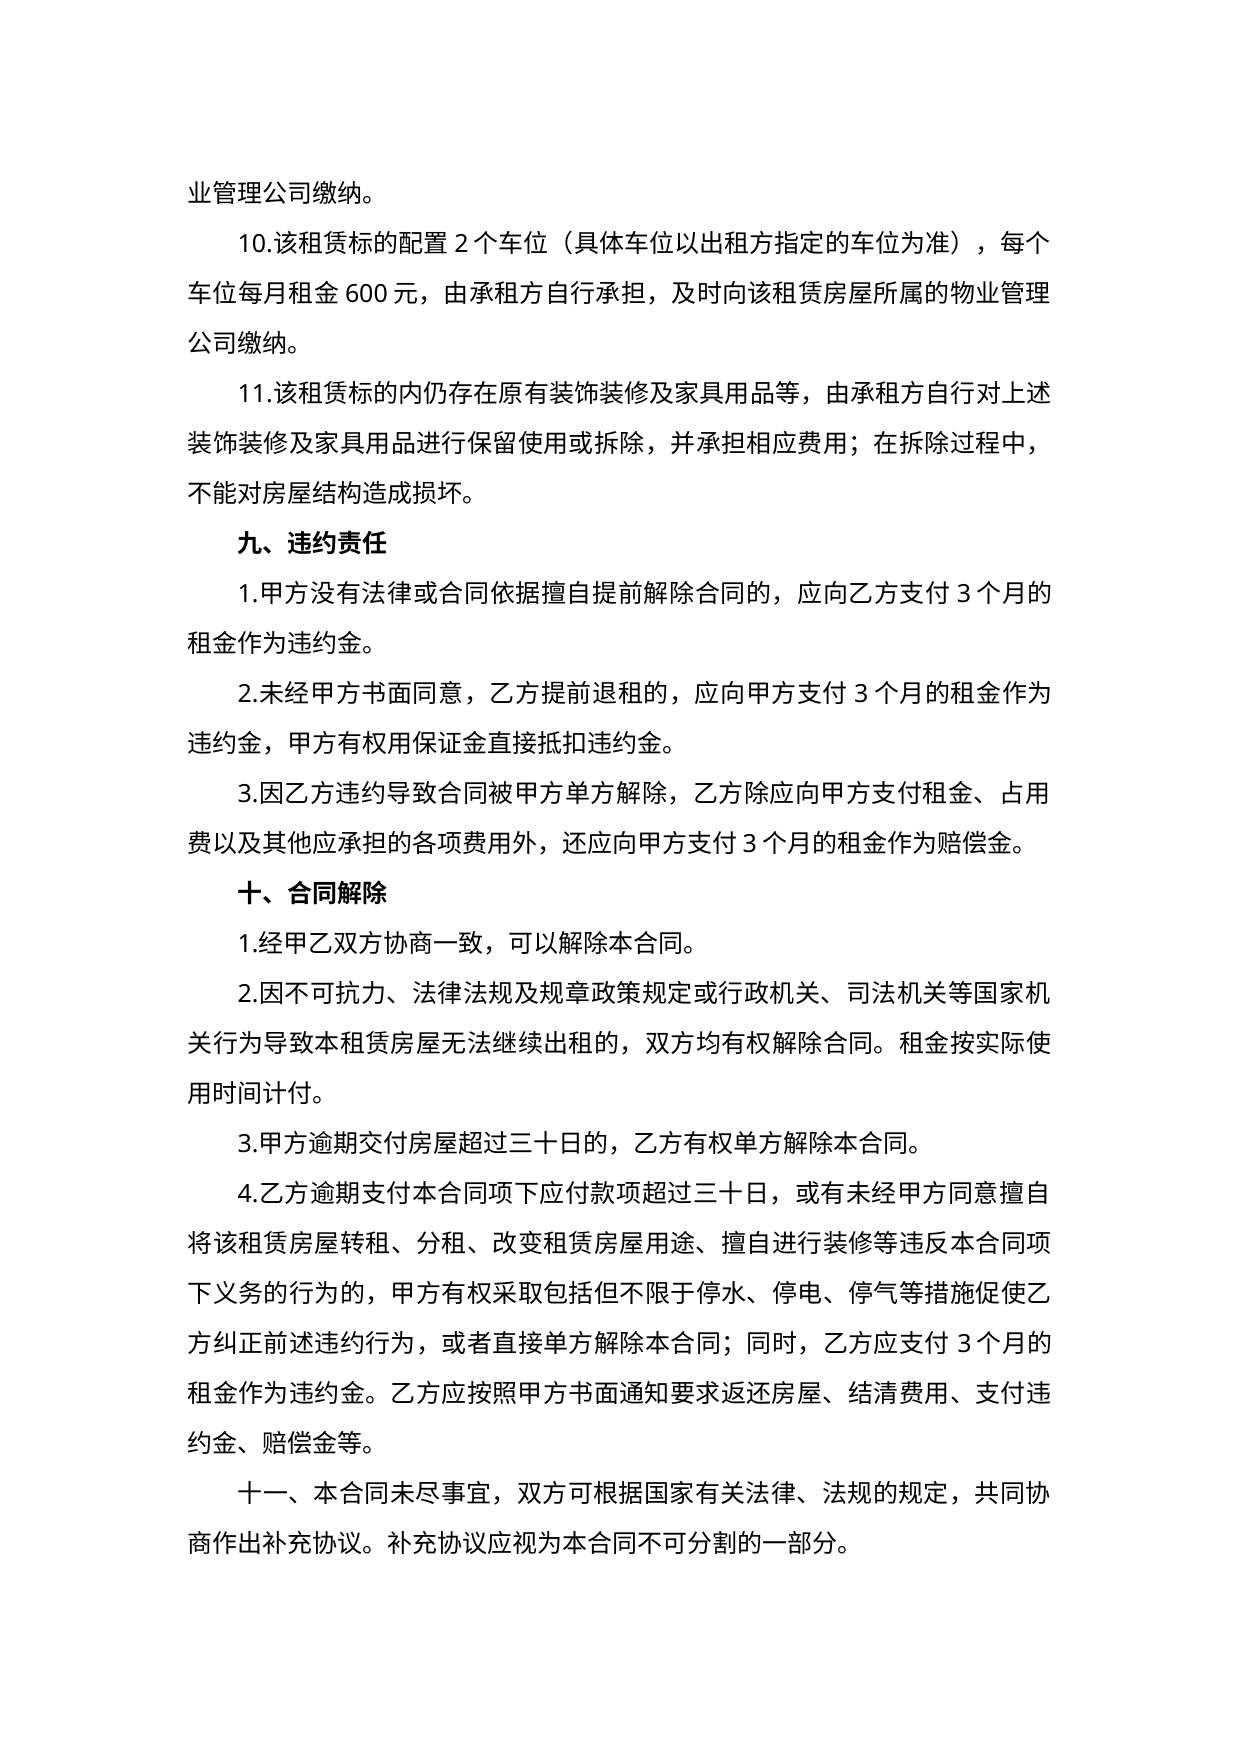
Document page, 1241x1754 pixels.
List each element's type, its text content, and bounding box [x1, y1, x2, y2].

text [187, 162, 1053, 212]
text 十、合同解除 [187, 862, 1053, 912]
text 1.经甲乙双方协商一致，可以解除本合同。 [187, 912, 1053, 962]
text 1.甲方没有法律或合同依据擅自提前解除合同的，应向乙方支付3个月的租金作为违约金。 [187, 562, 1053, 662]
text 十一、本合同未尽事宜，双方可根据国家有关法律、法规的规定，共同协商作出补充协议。补充协议应视为本合同不可分割的一部分。 [187, 1462, 1053, 1562]
text 11.该租赁标的内仍存在原有装饰装修及家具用品等，由承租方自行对上述装饰装修及家具用品进行保留使用或拆除，并承担相应费用；在拆除过程中，不能对房屋结构造成损坏。 [187, 362, 1053, 512]
text 2.因不可抗力、法律法规及规章政策规定或行政机关、司法机关等国家机关行为导致本租赁房屋无法继续出租的，双方均有权解除合同。租金按实际使用时间计付。 [187, 962, 1053, 1112]
text 九、违约责任 [187, 512, 1053, 562]
text 3.甲方逾期交付房屋超过三十日的，乙方有权单方解除本合同。 [187, 1112, 1053, 1162]
text 2.未经甲方书面同意，乙方提前退租的，应向甲方支付3个月的租金作为违约金，甲方有权用保证金直接抵扣违约金。 [187, 662, 1053, 762]
text 3.因乙方违约导致合同被甲方单方解除，乙方除应向甲方支付租金、占用费以及其他应承担的各项费用外，还应向甲方支付3个月的租金作为赔偿金。 [187, 762, 1053, 862]
text 4.乙方逾期支付本合同项下应付款项超过三十日，或有未经甲方同意擅自将该租赁房屋转租、分租、改变租赁房屋用途、擅自进行装修等违反本合同项下义务的行为的，甲方有权采取包括但不限于停水、停电、停气等措施促使乙方纠正前述违约行为，或者直接单方解除本合同；同时，乙方应支付3个月的租金作为违约金。乙方应按照甲方书面通知要求返还房屋、结清费用、支付违约金、赔偿金等。 [187, 1162, 1053, 1462]
text 10.该租赁标的配置2个车位（具体车位以出租方指定的车位为准），每个车位每月租金600元，由承租方自行承担，及时向该租赁房屋所属的物业管理公司缴纳。 [187, 212, 1053, 362]
